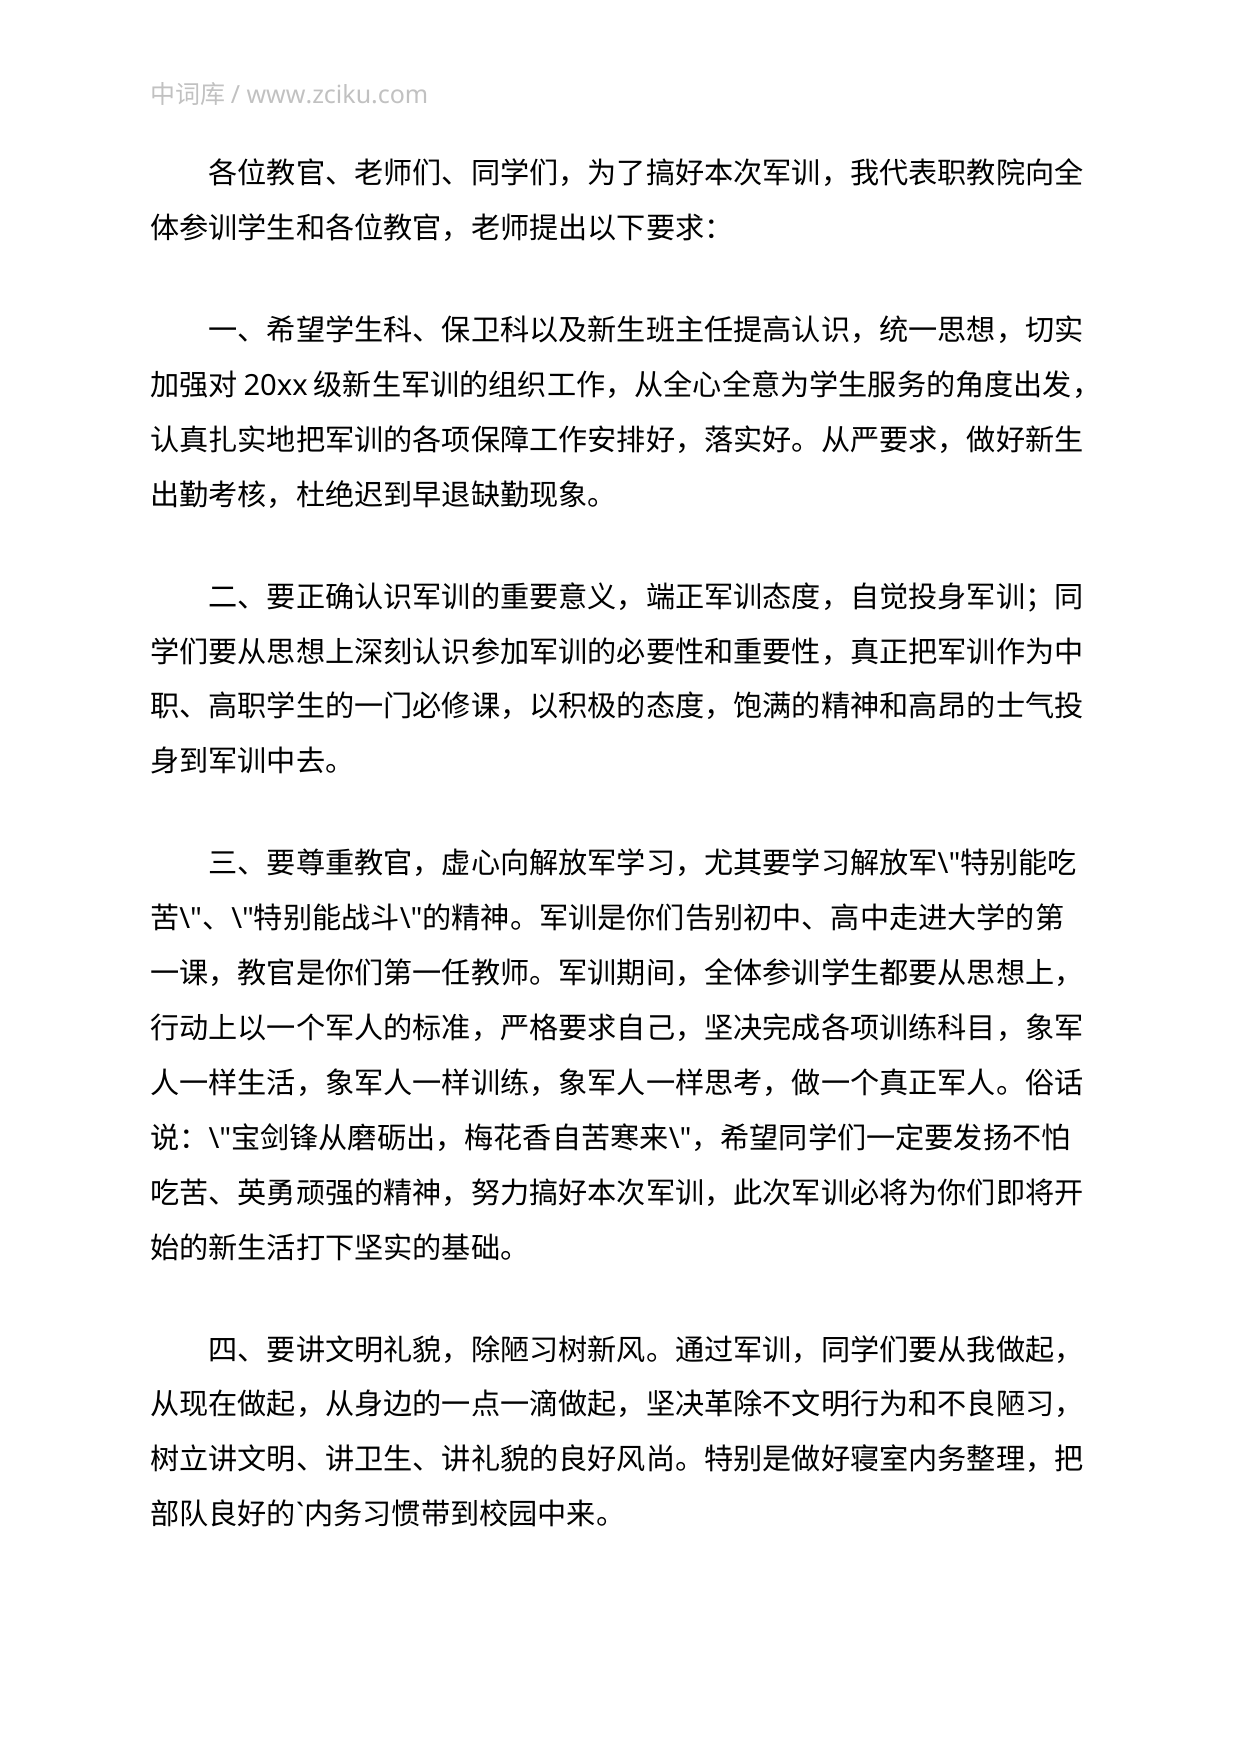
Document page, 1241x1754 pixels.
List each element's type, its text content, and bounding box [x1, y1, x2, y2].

text 四、要讲文明礼貌，除陋习树新风。通过军训，同学们要从我做起，从现在做起，从身边的一点一滴做起，坚决革除不文明行为和不良陋习，树立讲文明、讲卫生、讲礼貌的良好风尚。特别是做好寝室内务整理，把部队良好的`内务习惯带到校园中来。 [150, 1326, 1090, 1533]
text 二、要正确认识军训的重要意义，端正军训态度，自觉投身军训；同学们要从思想上深刻认识参加军训的必要性和重要性，真正把军训作为中职、高职学生的一门必修课，以积极的态度，饱满的精神和高昂的士气投身到军训中去。 [150, 573, 1090, 780]
text 三、要尊重教官，虚心向解放军学习，尤其要学习解放军\"特别能吃苦\"、\"特别能战斗\"的精神。军训是你们告别初中、高中走进大学的第一课，教官是你们第一任教师。军训期间，全体参训学生都要从思想上，行动上以一个军人的标准，严格要求自己，坚决完成各项训练科目，象军人一样生活，象军人一样训练，象军人一样思考，做一个真正军人。俗话说：\"宝剑锋从磨砺出，梅花香自苦寒来\"，希望同学们一定要发扬不怕吃苦、英勇顽强的精神，努力搞好本次军训，此次军训必将为你们即将开始的新生活打下坚实的基础。 [150, 840, 1090, 1267]
text 一、希望学生科、保卫科以及新生班主任提高认识，统一思想，切实加强对20xx级新生军训的组织工作，从全心全意为学生服务的角度出发，认真扎实地把军训的各项保障工作安排好，落实好。从严要求，做好新生出勤考核，杜绝迟到早退缺勤现象。 [150, 307, 1090, 514]
text 各位教官、老师们、同学们，为了搞好本次军训，我代表职教院向全体参训学生和各位教官，老师提出以下要求： [150, 150, 1090, 247]
